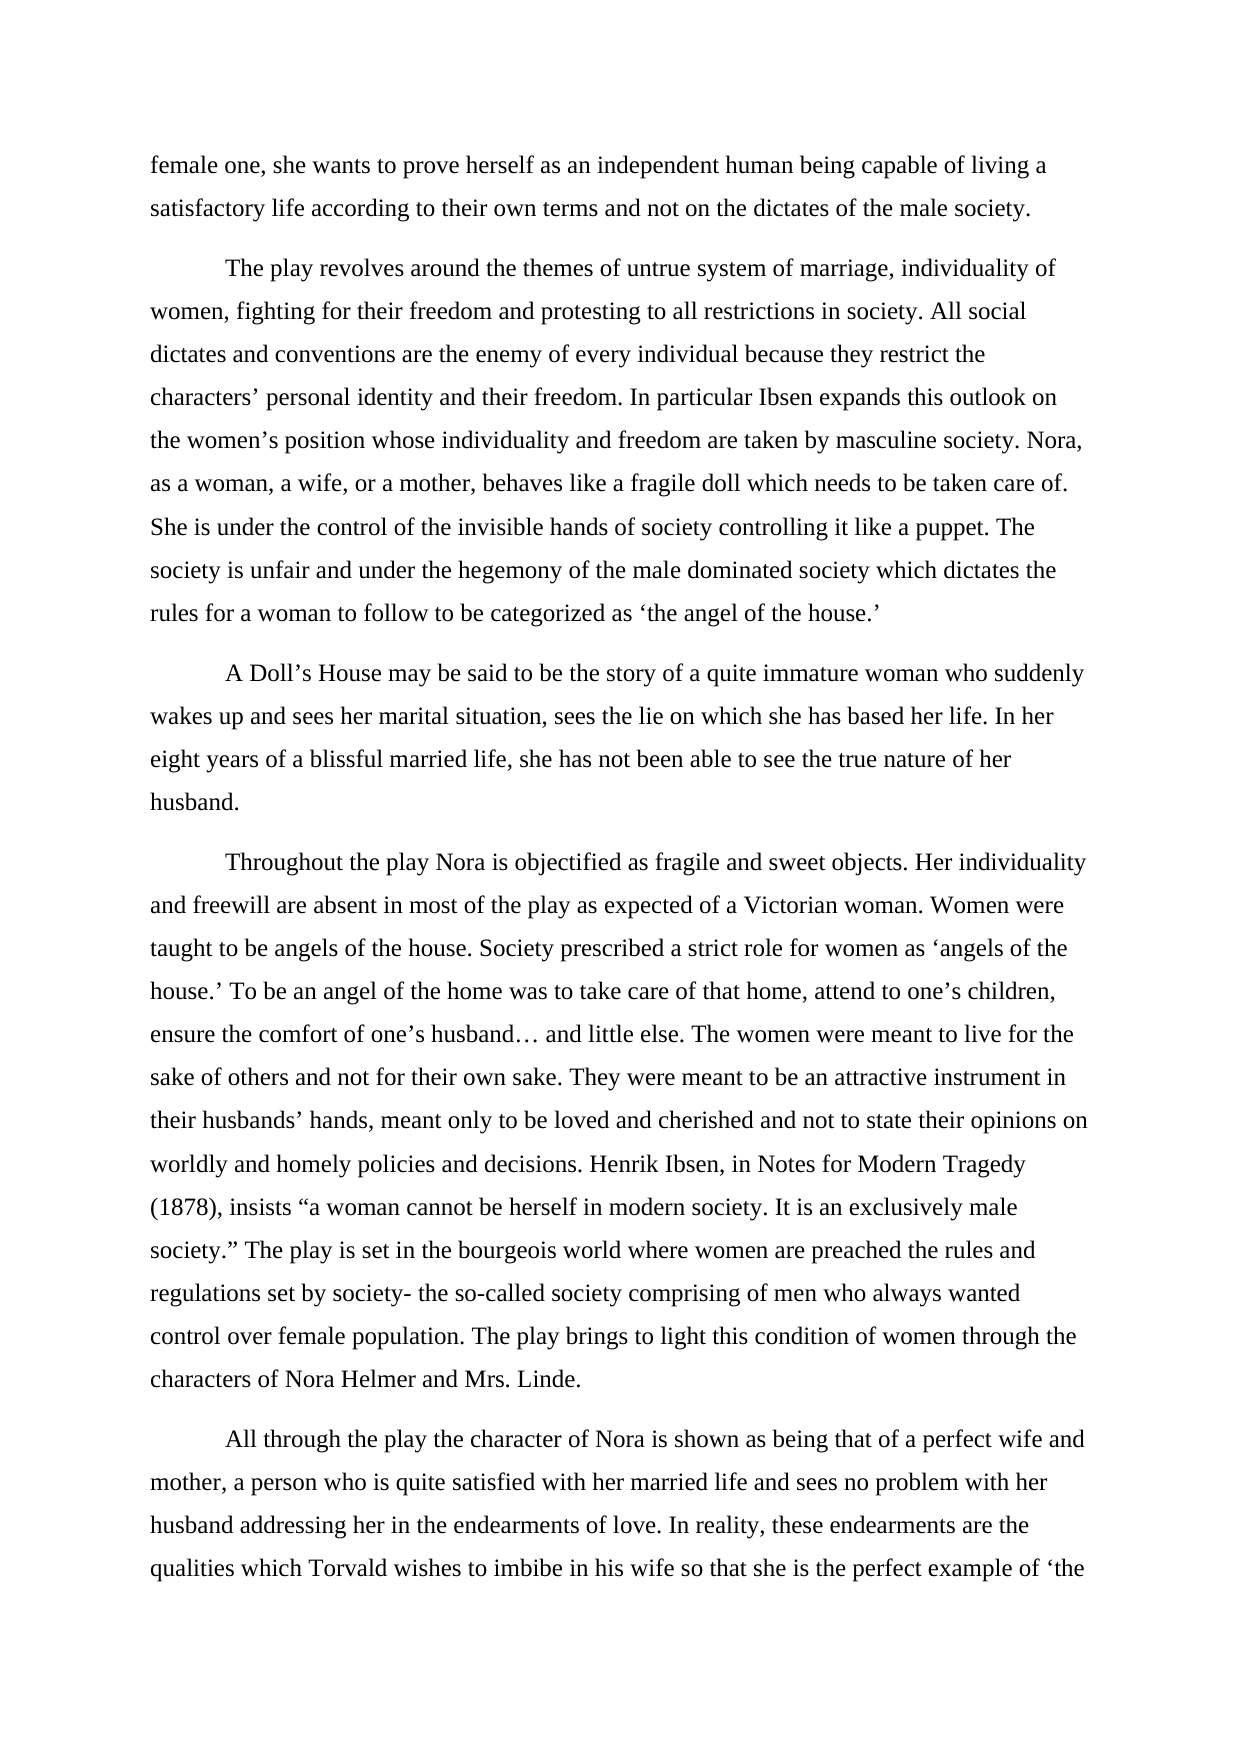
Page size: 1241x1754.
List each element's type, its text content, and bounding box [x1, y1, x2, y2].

text The play revolves around the themes of untrue system of marriage, individuality of women, fighting for their freedom and protesting to all restrictions in society. All social dictates and conventions are the enemy of every individual because they restrict the characters’ personal identity and their freedom. In particular Ibsen expands this outlook on the women’s position whose individuality and freedom are taken by masculine society. Nora, as a woman, a wife, or a mother, behaves like a fragile doll which needs to be taken care of. She is under the control of the invisible hands of society controlling it like a puppet. The society is unfair and under the hegemony of the male dominated society which dictates the rules for a woman to follow to be categorized as ‘the angel of the house.’ [150, 253, 1090, 627]
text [150, 1424, 1090, 1582]
text Throughout the play Nora is objectified as fragile and sweet objects. Her individuality and freewill are absent in most of the play as expected of a Victorian woman. Women were taught to be angels of the house. Society prescribed a strict role for women as ‘angels of the house.’ To be an angel of the home was to take care of that home, attend to one’s children, ensure the comfort of one’s husband… and little else. The women were meant to live for the sake of others and not for their own sake. They were meant to be an attractive instrument in their husbands’ hands, meant only to be loved and cherished and not to state their opinions on worldly and homely policies and decisions. Henrik Ibsen, in Notes for Modern Tragedy (1878), insists “a woman cannot be herself in modern society. It is an exclusively male society.” The play is set in the bourgeois world where women are preached the rules and regulations set by society- the so-called society comprising of men who always wanted control over female population. The play brings to light this condition of women through the characters of Nora Helmer and Mrs. Linde. [150, 847, 1090, 1393]
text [150, 150, 1090, 222]
text A Doll’s House may be said to be the story of a quite immature woman who suddenly wakes up and sees her marital situation, sees the lie on which she has based her life. In her eight years of a blissful married life, she has not been able to see the true nature of her husband. [150, 658, 1090, 816]
